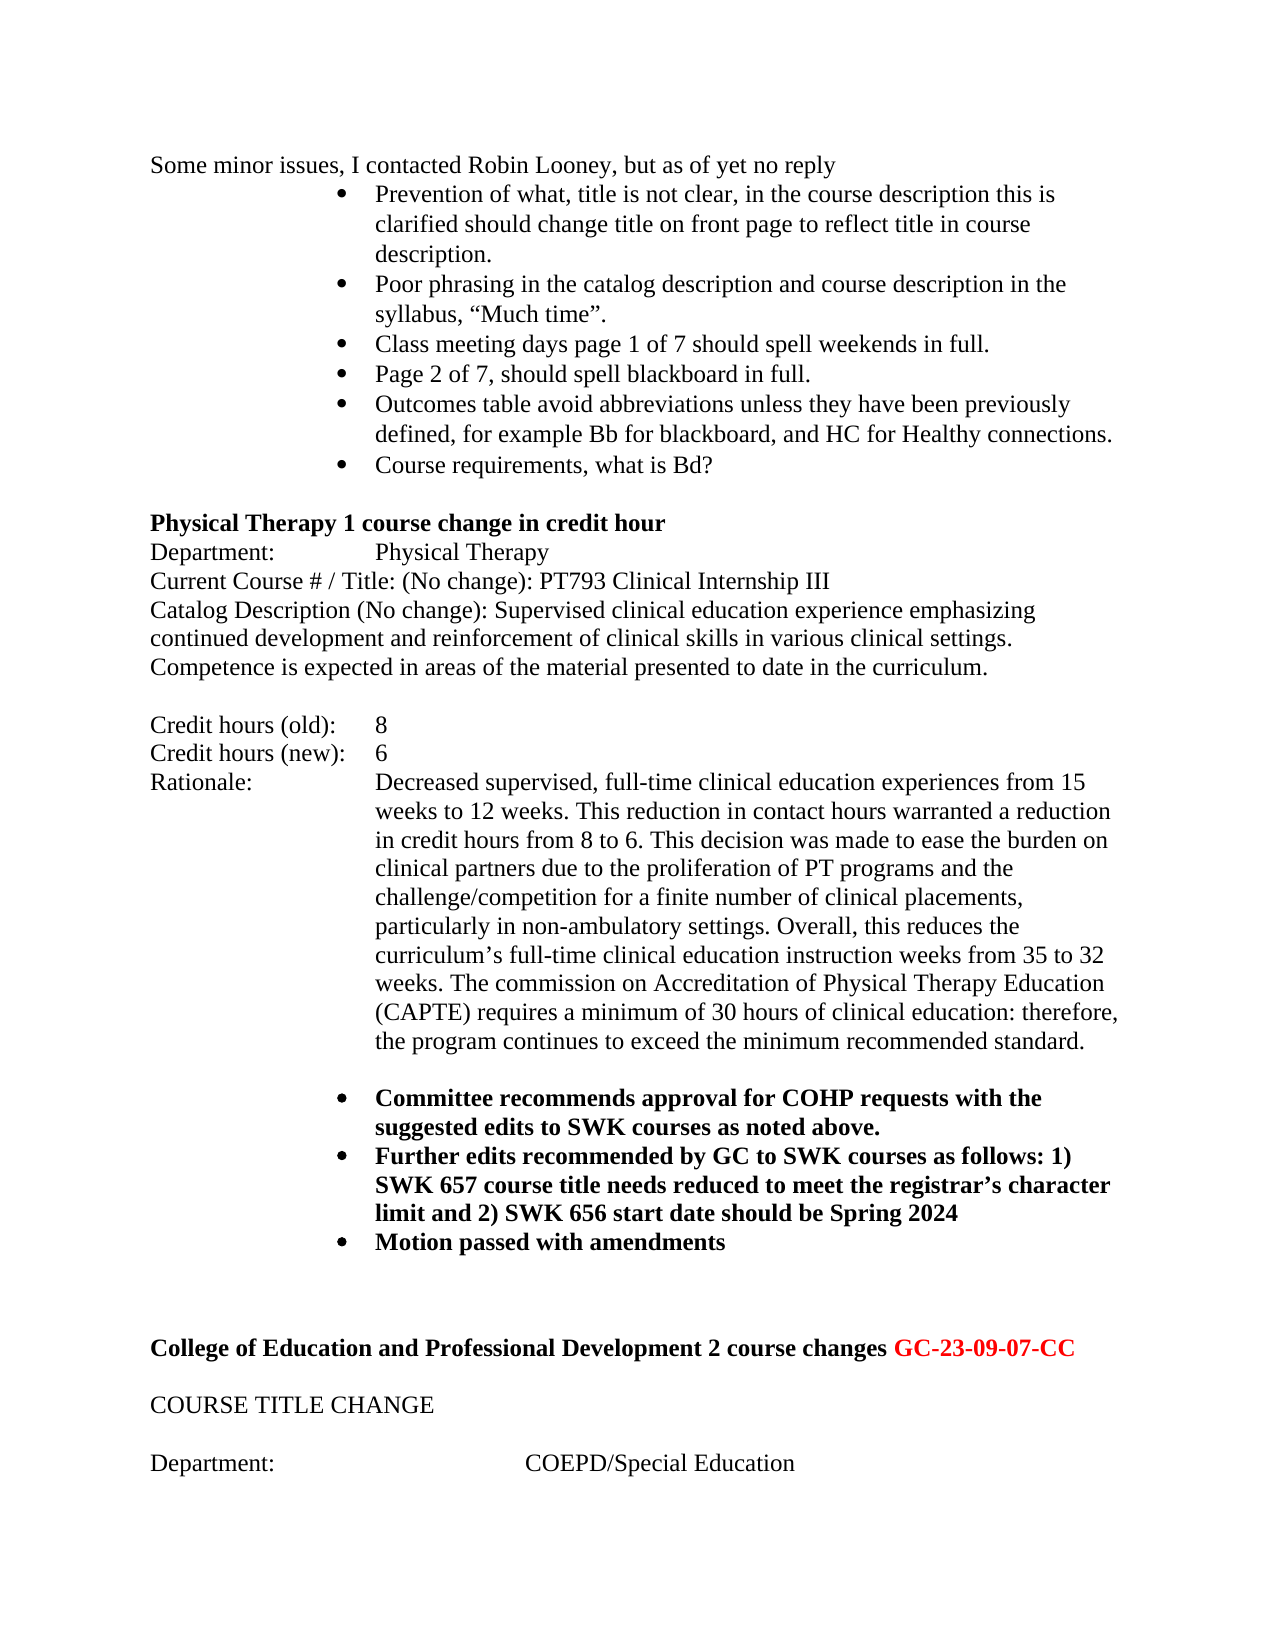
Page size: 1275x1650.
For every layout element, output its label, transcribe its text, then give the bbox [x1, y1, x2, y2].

text Department: Physical Therapy [150, 537, 1125, 566]
text Current Course # / Title: (No change): PT793 Clinical Internship III [150, 566, 1125, 595]
list Further edits recommended by GC to SWK courses as follows: 1) SWK 657 course title needs reduced to meet the registrar’s character limit and 2) SWK 656 start date should be Spring 2024 [337, 1141, 1125, 1227]
text COURSE TITLE CHANGE [150, 1390, 1125, 1419]
list Committee recommends approval for COHP requests with the suggested edits to SWK courses as noted above. [337, 1083, 1125, 1141]
list Prevention of what, title is not clear, in the course description this is clarified should change title on front page to reflect title in course description. [337, 179, 1125, 268]
text Department: COEPD/Special Education [150, 1448, 1125, 1477]
list Page 2 of 7, should spell blackboard in full. [337, 359, 1125, 388]
text College of Education and Professional Development 2 course changes GC-23-09-07-CC [150, 1333, 1125, 1362]
list Course requirements, what is Bd? [337, 450, 1125, 478]
text Credit hours (new): 6 [150, 738, 1125, 767]
list Class meeting days page 1 of 7 should spell weekends in full. [337, 329, 1125, 358]
text Rationale: Decreased supervised, full-time clinical education experiences from 15 weeks to 12 weeks. This reduction in contact hours warranted a reduction in credit hours from 8 to 6. This decision was made to ease the burden on clinical partners due to the proliferation of PT programs and the challenge/competition for a finite number of clinical placements, particularly in non-ambulatory settings. Overall, this reduces the curriculum’s full-time clinical education instruction weeks from 35 to 32 weeks. The commission on Accreditation of Physical Therapy Education (CAPTE) requires a minimum of 30 hours of clinical education: therefore, the program continues to exceed the minimum recommended standard. [150, 767, 1125, 1055]
list Outcomes table avoid abbreviations unless they have been previously defined, for example Bb for blackboard, and HC for Healthy connections. [337, 389, 1125, 448]
text Credit hours (old): 8 [150, 710, 1125, 738]
list Poor phrasing in the catalog description and course description in the syllabus, “Much time”. [337, 269, 1125, 328]
text Physical Therapy 1 course change in credit hour [150, 508, 1125, 537]
text Some minor issues, I contacted Robin Looney, but as of yet no reply [150, 150, 1125, 179]
text Catalog Description (No change): Supervised clinical education experience emphasizing continued development and reinforcement of clinical skills in various clinical settings. Competence is expected in areas of the material presented to date in the curriculum. [150, 595, 1125, 681]
list Motion passed with amendments [337, 1227, 1125, 1256]
